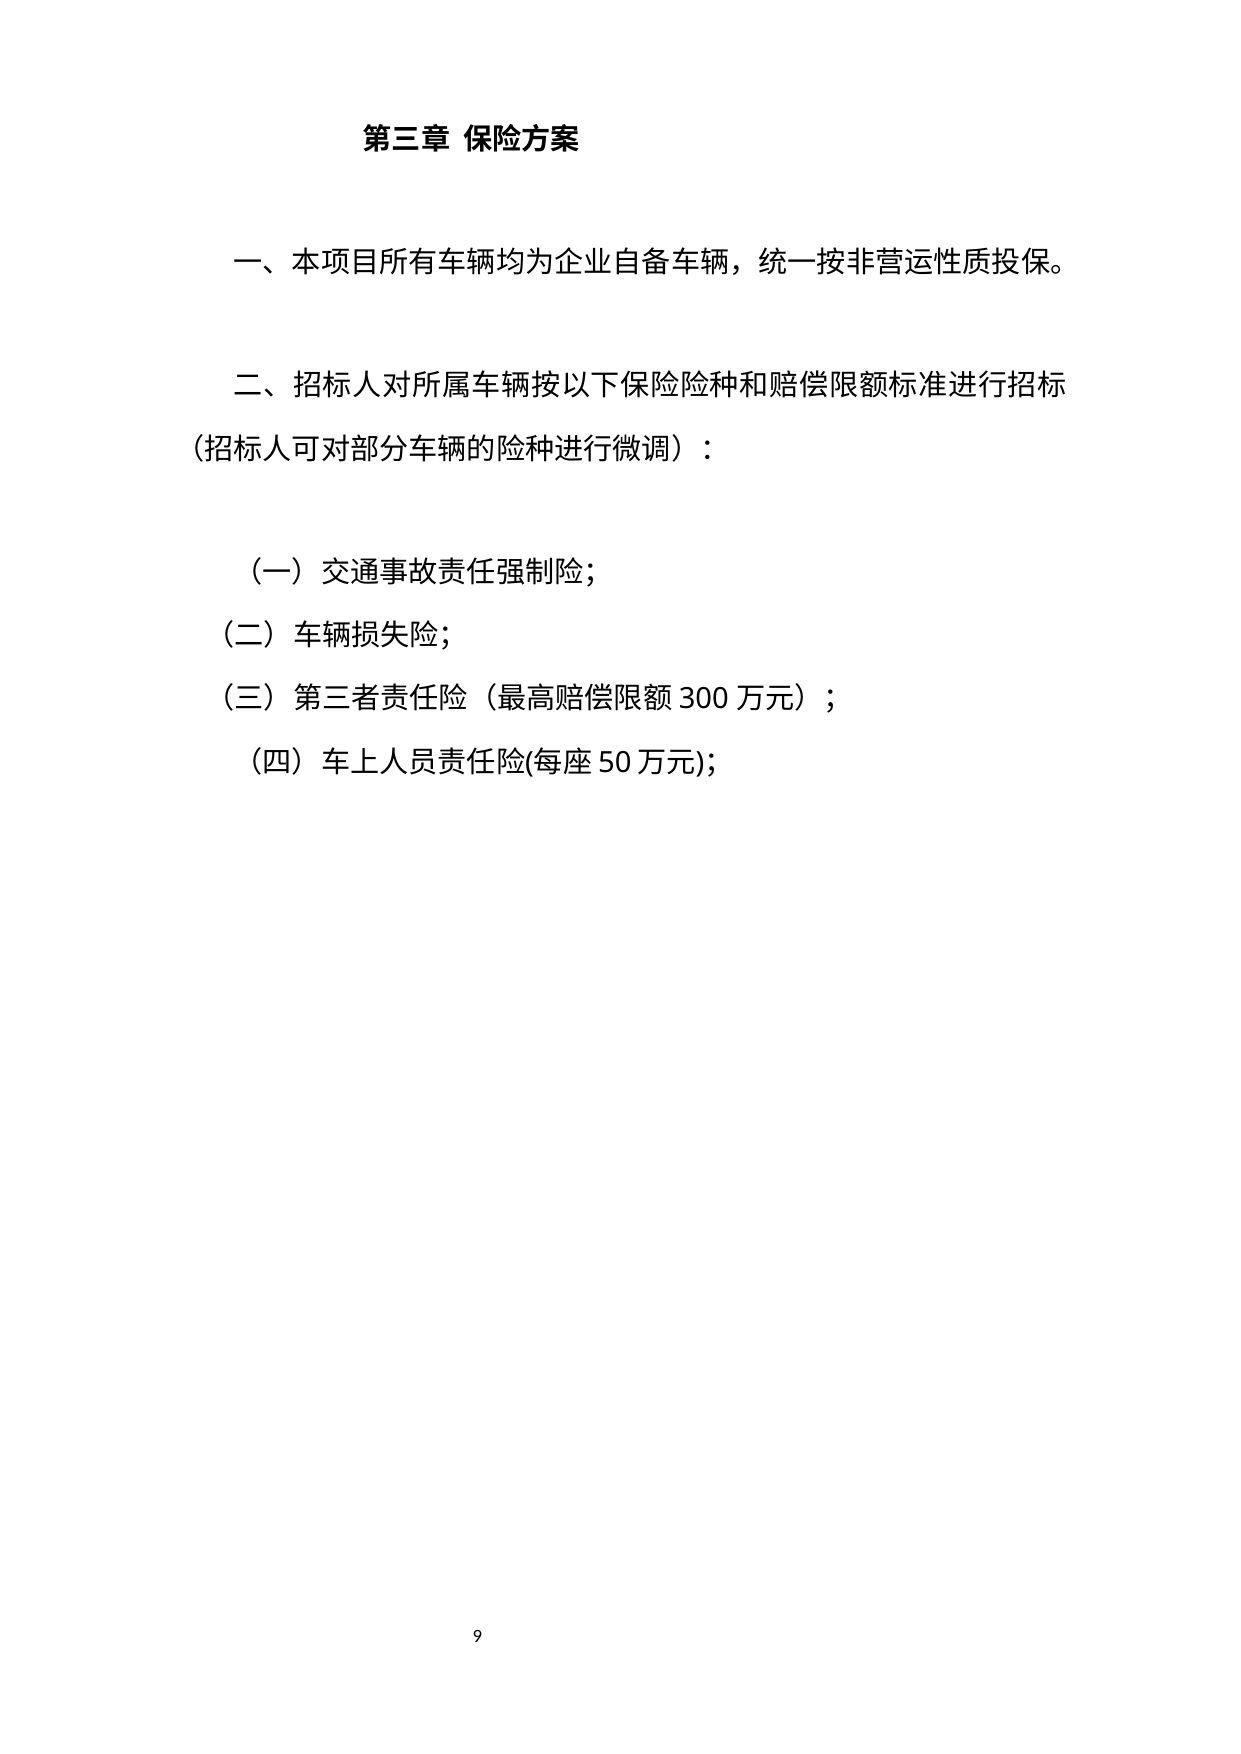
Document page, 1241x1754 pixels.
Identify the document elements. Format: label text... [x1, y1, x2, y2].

text 一、本项目所有车辆均为企业自备车辆，统一按非营运性质投保。 [175, 239, 1069, 281]
text （四）车上人员责任险(每座50万元)； [175, 738, 1069, 781]
text （三）第三者责任险（最高赔偿限额 300 万元）； [175, 675, 1069, 717]
text 二、招标人对所属车辆按以下保险险种和赔偿限额标准进行招标（招标人可对部分车辆的险种进行微调）： [175, 362, 1069, 467]
text （二）车辆损失险； [175, 612, 1069, 654]
text 第三章 保险方案 [175, 116, 1069, 158]
text （一）交通事故责任强制险； [175, 548, 1069, 590]
